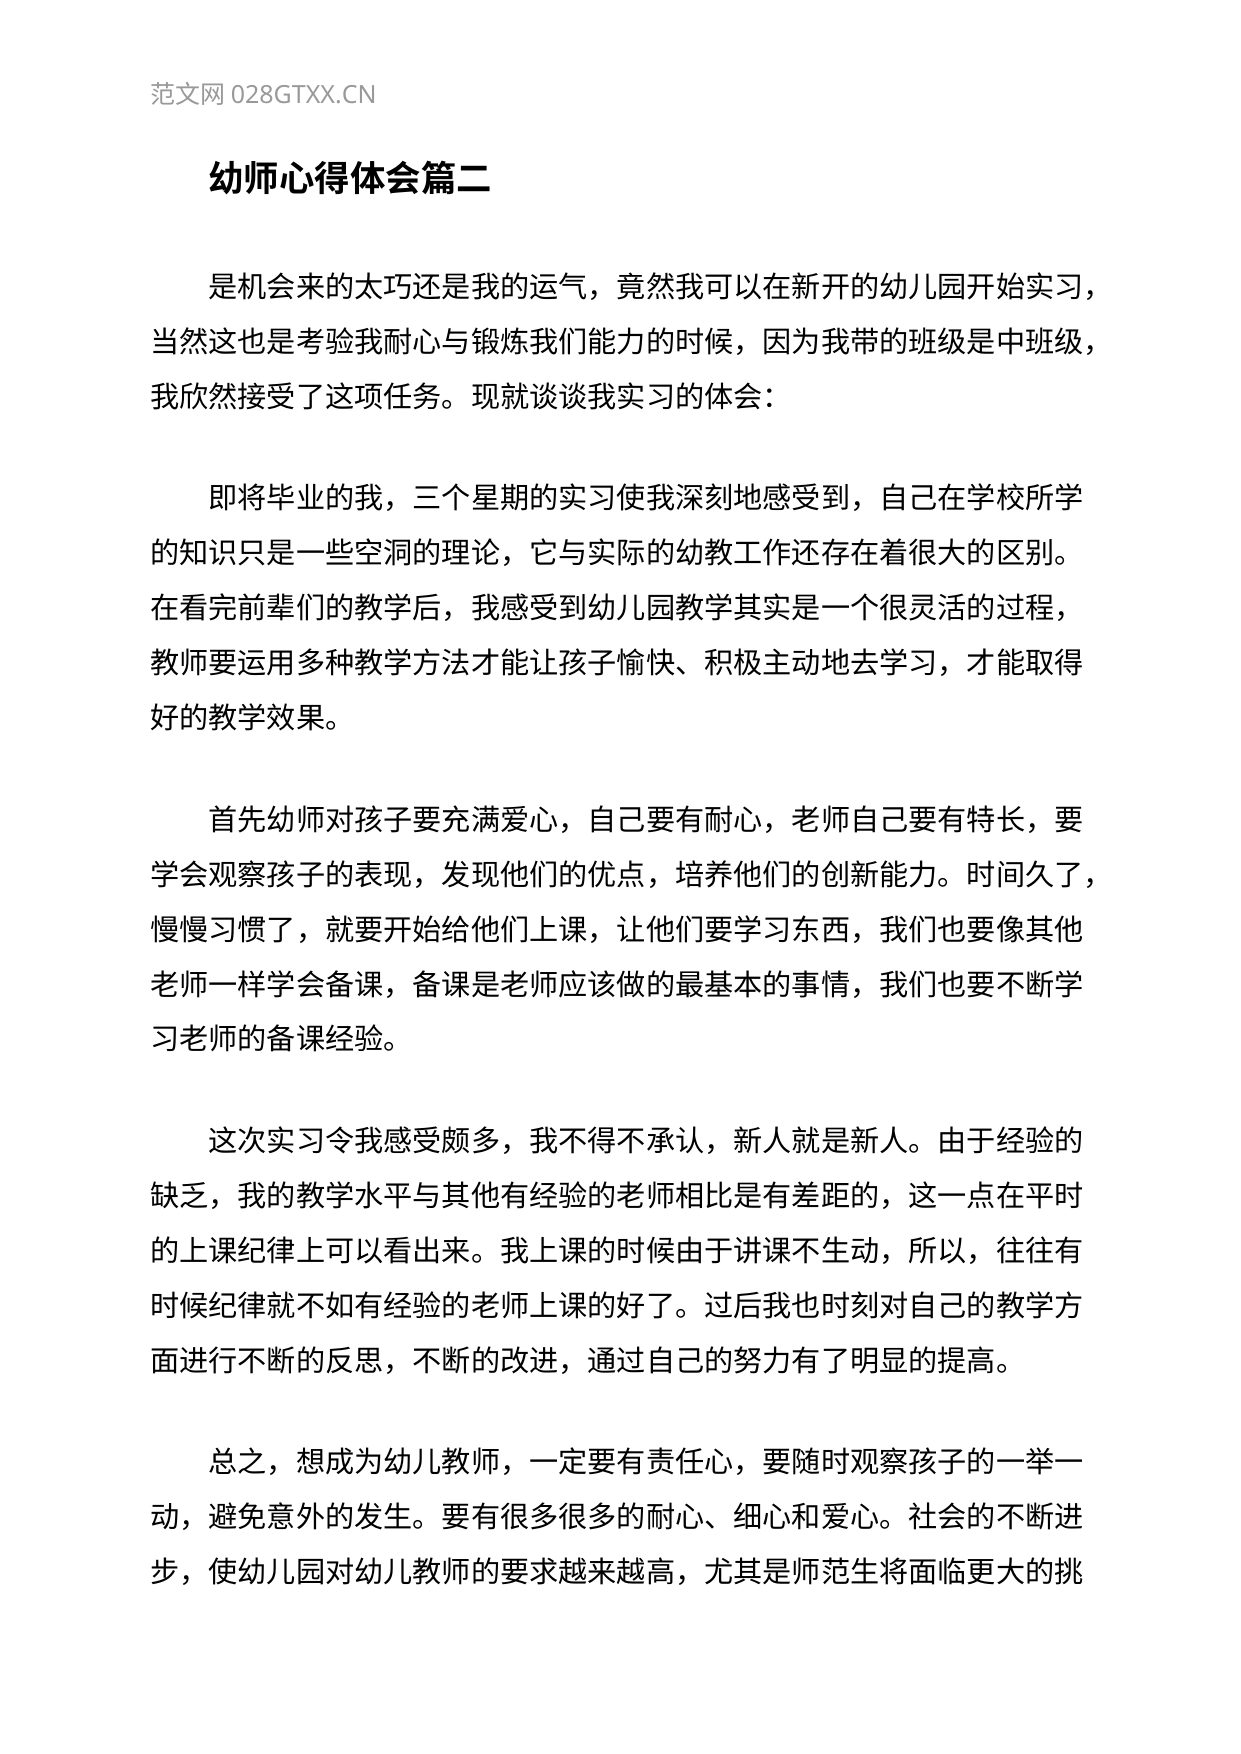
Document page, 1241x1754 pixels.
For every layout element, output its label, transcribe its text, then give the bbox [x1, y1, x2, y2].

text 幼师心得体会篇二 [150, 150, 1090, 201]
text 是机会来的太巧还是我的运气，竟然我可以在新开的幼儿园开始实习，当然这也是考验我耐心与锻炼我们能力的时候，因为我带的班级是中班级，我欣然接受了这项任务。现就谈谈我实习的体会： [150, 263, 1090, 416]
text 首先幼师对孩子要充满爱心，自己要有耐心，老师自己要有特长，要学会观察孩子的表现，发现他们的优点，培养他们的创新能力。时间久了，慢慢习惯了，就要开始给他们上课，让他们要学习东西，我们也要像其他老师一样学会备课，备课是老师应该做的最基本的事情，我们也要不断学习老师的备课经验。 [150, 796, 1090, 1058]
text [150, 1439, 1090, 1591]
text 即将毕业的我，三个星期的实习使我深刻地感受到，自己在学校所学的知识只是一些空洞的理论，它与实际的幼教工作还存在着很大的区别。在看完前辈们的教学后，我感受到幼儿园教学其实是一个很灵活的过程，教师要运用多种教学方法才能让孩子愉快、积极主动地去学习，才能取得好的教学效果。 [150, 475, 1090, 737]
text 这次实习令我感受颇多，我不得不承认，新人就是新人。由于经验的缺乏，我的教学水平与其他有经验的老师相比是有差距的，这一点在平时的上课纪律上可以看出来。我上课的时候由于讲课不生动，所以，往往有时候纪律就不如有经验的老师上课的好了。过后我也时刻对自己的教学方面进行不断的反思，不断的改进，通过自己的努力有了明显的提高。 [150, 1118, 1090, 1379]
